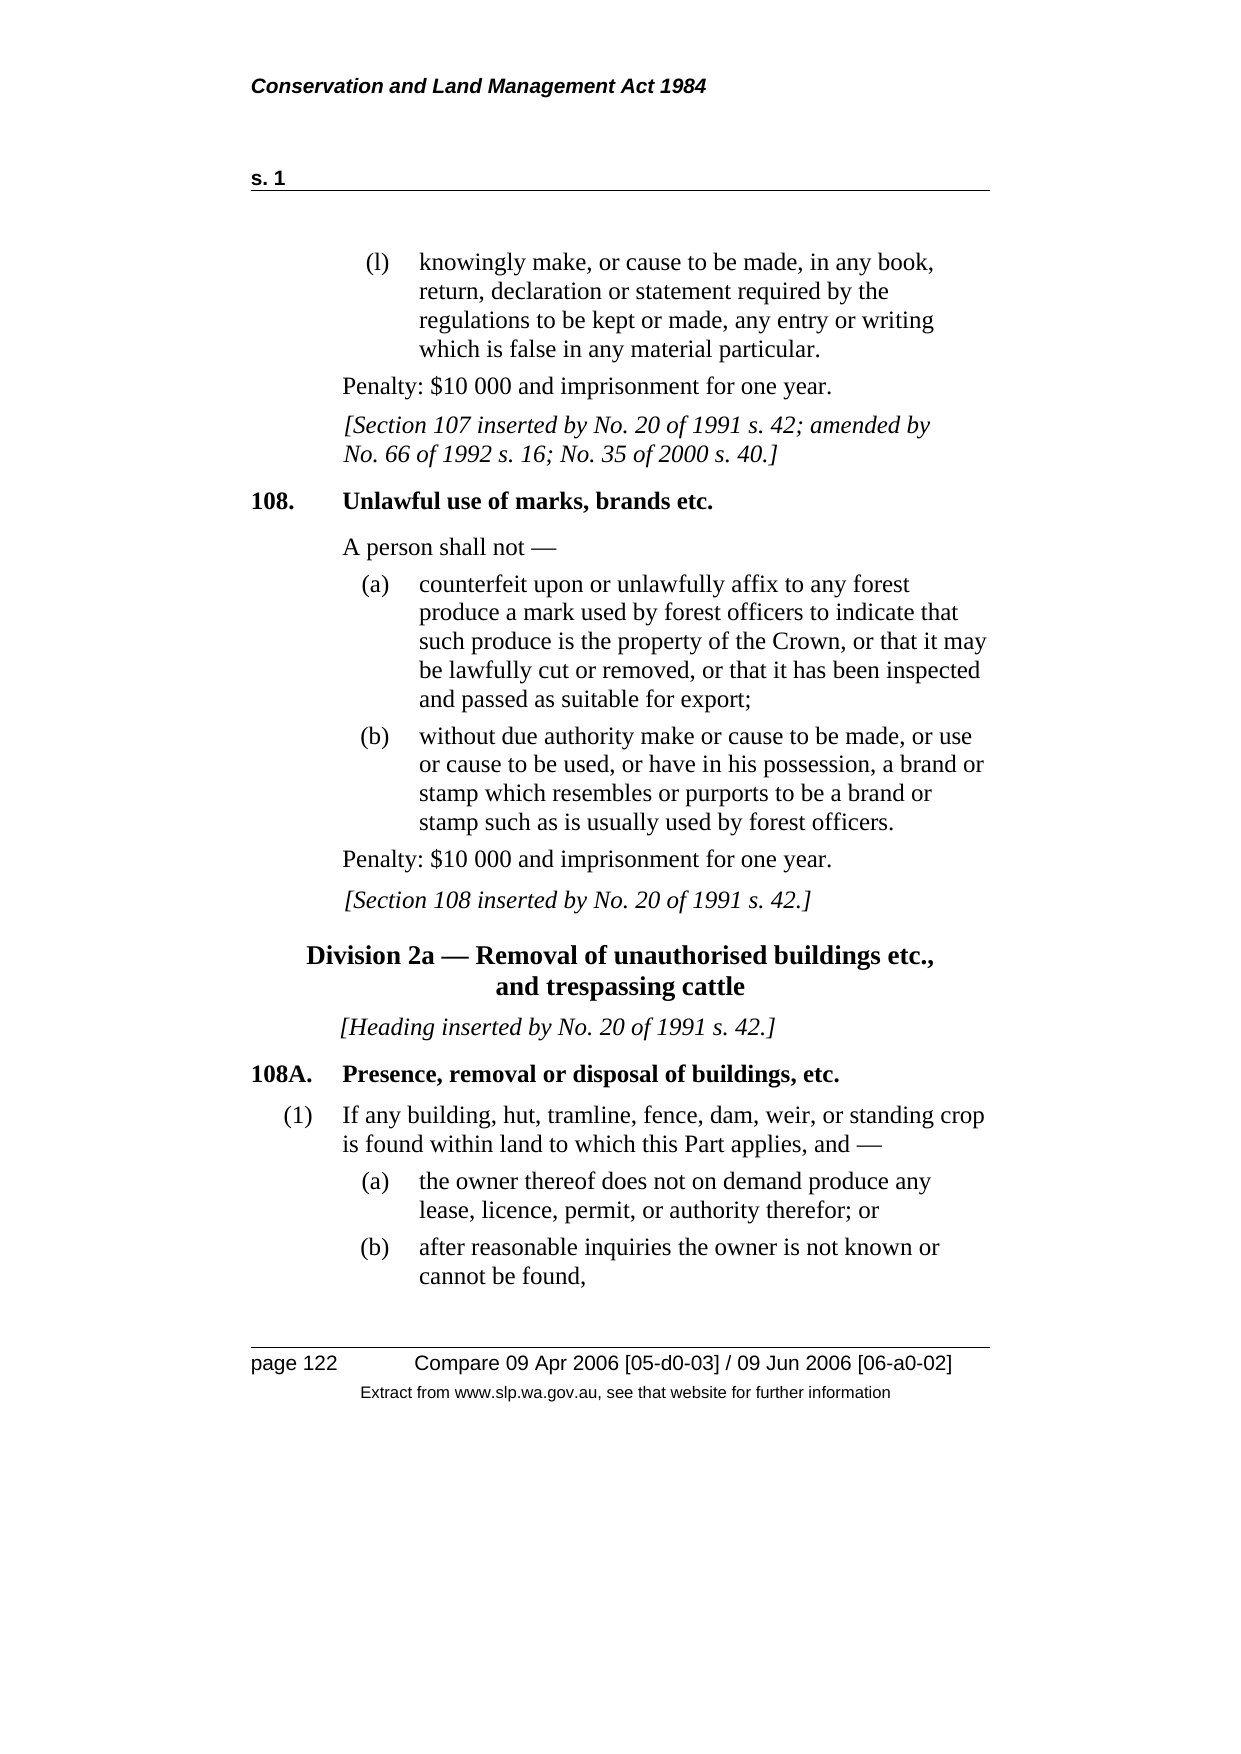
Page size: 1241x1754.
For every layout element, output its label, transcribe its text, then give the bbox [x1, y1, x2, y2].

subtitle [Heading inserted by No. 20 of 1991 s. 42.] [251, 1012, 990, 1041]
subtitle 108. Unlawful use of marks, brands etc. [251, 486, 990, 515]
text [Section 107 inserted by No. 20 of 1991 s. 42; amended by No. 66 of 1992 s. 16; No. 35 of 2000 s. 40.] [251, 410, 990, 467]
text [Section 108 inserted by No. 20 of 1991 s. 42.] [251, 885, 990, 914]
text (1) If any building, hut, tramline, fence, dam, weir, or standing crop is found within land to which this Part applies, and — [251, 1101, 990, 1158]
text Penalty: $10 000 and imprisonment for one year. [251, 371, 990, 399]
subtitle Division 2a — Removal of unauthorised buildings etc., and trespassing cattle [251, 939, 990, 1001]
text A person shall not — [251, 532, 990, 560]
text (b) without due authority make or cause to be made, or use or cause to be used, or have in his possession, a brand or stamp which resembles or purports to be a brand or stamp such as is usually used by forest officers. [251, 721, 990, 836]
subtitle 108A. Presence, removal or disposal of buildings, etc. [251, 1059, 990, 1088]
text (l) knowingly make, or cause to be made, in any book, return, declaration or statement required by the regulations to be kept or made, any entry or writing which is false in any material particular. [251, 247, 990, 362]
text (b) after reasonable inquiries the owner is not known or cannot be found, [251, 1232, 990, 1290]
text (a) counterfeit upon or unlawfully affix to any forest produce a mark used by forest officers to indicate that such produce is the property of the Crown, or that it may be lawfully cut or removed, or that it has been inspected and passed as suitable for export; [251, 569, 990, 712]
text Penalty: $10 000 and imprisonment for one year. [251, 844, 990, 873]
text (a) the owner thereof does not on demand produce any lease, licence, permit, or authority therefor; or [251, 1166, 990, 1224]
